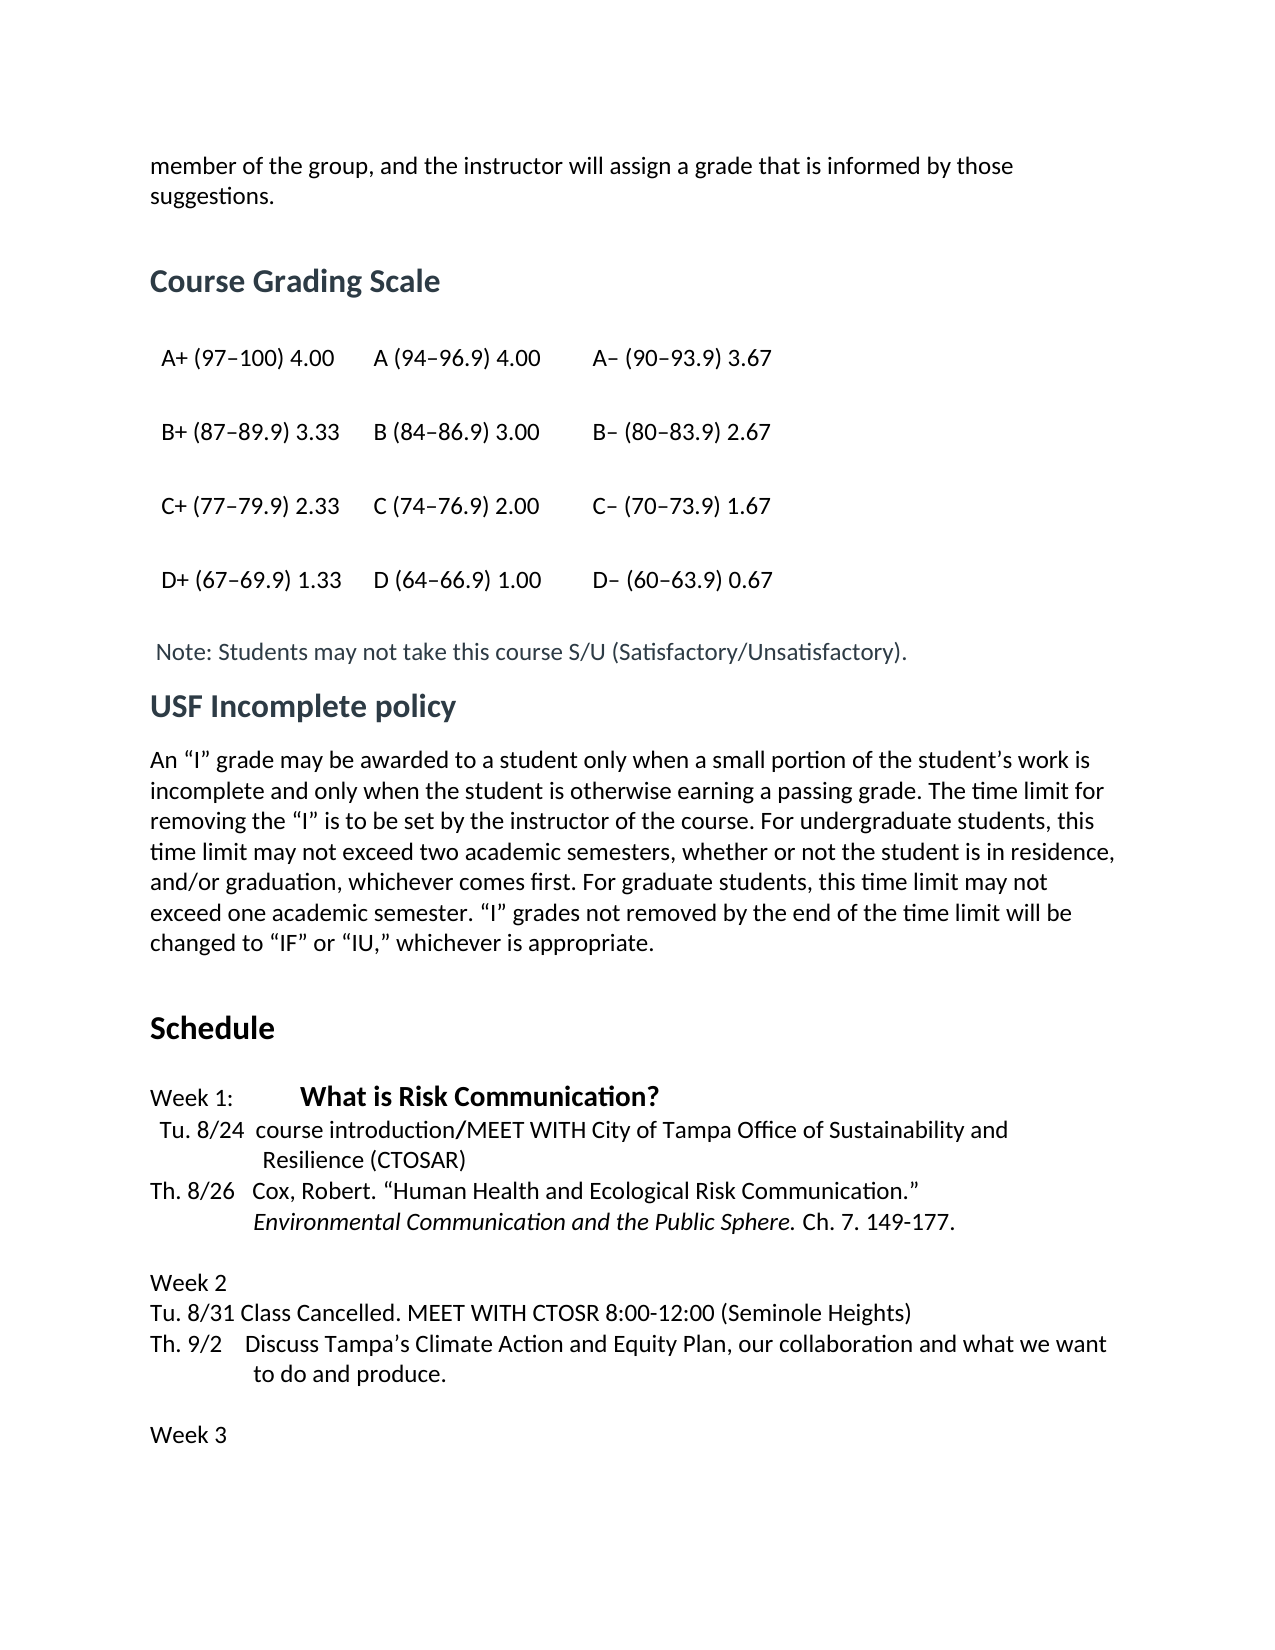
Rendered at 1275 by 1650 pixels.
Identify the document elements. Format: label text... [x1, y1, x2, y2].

text Week 1: What is Risk Communication? [150, 1078, 1125, 1114]
text Tu. 8/31 Class Cancelled. MEET WITH CTOSR 8:00-12:00 (Seminole Heights) [150, 1297, 1125, 1328]
table_cell B+ (87–89.9) 3.33 [158, 394, 370, 468]
text Week 2 [150, 1267, 1125, 1297]
text Course Grading Scale [150, 260, 1125, 301]
table_cell C+ (77–79.9) 2.33 [158, 468, 370, 543]
text Schedule [150, 1007, 1125, 1048]
text Th. 9/2 Discuss Tampa’s Climate Action and Equity Plan, our collaboration and what we want to do and produce. [150, 1328, 1125, 1389]
table_header A (94–96.9) 4.00 [370, 320, 589, 394]
text Tu. 8/24 course introduction/MEET WITH City of Tampa Office of Sustainability and Resilience (CTOSAR) [159, 1114, 1125, 1175]
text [150, 150, 1125, 211]
text Th. 8/26 Cox, Robert. “Human Health and Ecological Risk Communication.” Environmental Communication and the Public Sphere. Ch. 7. 149-177. [150, 1175, 1125, 1236]
table_cell C– (70–73.9) 1.67 [589, 468, 808, 543]
text Note: Students may not take this course S/U (Satisfactory/Unsatisfactory). [150, 636, 1125, 666]
table_cell D (64–66.9) 1.00 [370, 543, 589, 617]
text An “I” grade may be awarded to a student only when a small portion of the student’s work is incomplete and only when the student is otherwise earning a passing grade. The time limit for removing the “I” is to be set by the instructor of the course. For undergraduate students, this time limit may not exceed two academic semesters, whether or not the student is in residence, and/or graduation, whichever comes first. For graduate students, this time limit may not exceed one academic semester. “I” grades not removed by the end of the time limit will be changed to “IF” or “IU,” whichever is appropriate. [150, 744, 1125, 958]
table_cell B (84–86.9) 3.00 [370, 394, 589, 468]
table_cell D– (60–63.9) 0.67 [589, 543, 808, 617]
text USF Incomplete policy [150, 685, 1125, 726]
table_cell B– (80–83.9) 2.67 [589, 394, 808, 468]
table_header A+ (97–100) 4.00 [158, 320, 370, 394]
text Week 3 [150, 1419, 1125, 1450]
table_cell D+ (67–69.9) 1.33 [158, 543, 370, 617]
table_header A– (90–93.9) 3.67 [589, 320, 808, 394]
table_cell C (74–76.9) 2.00 [370, 468, 589, 543]
